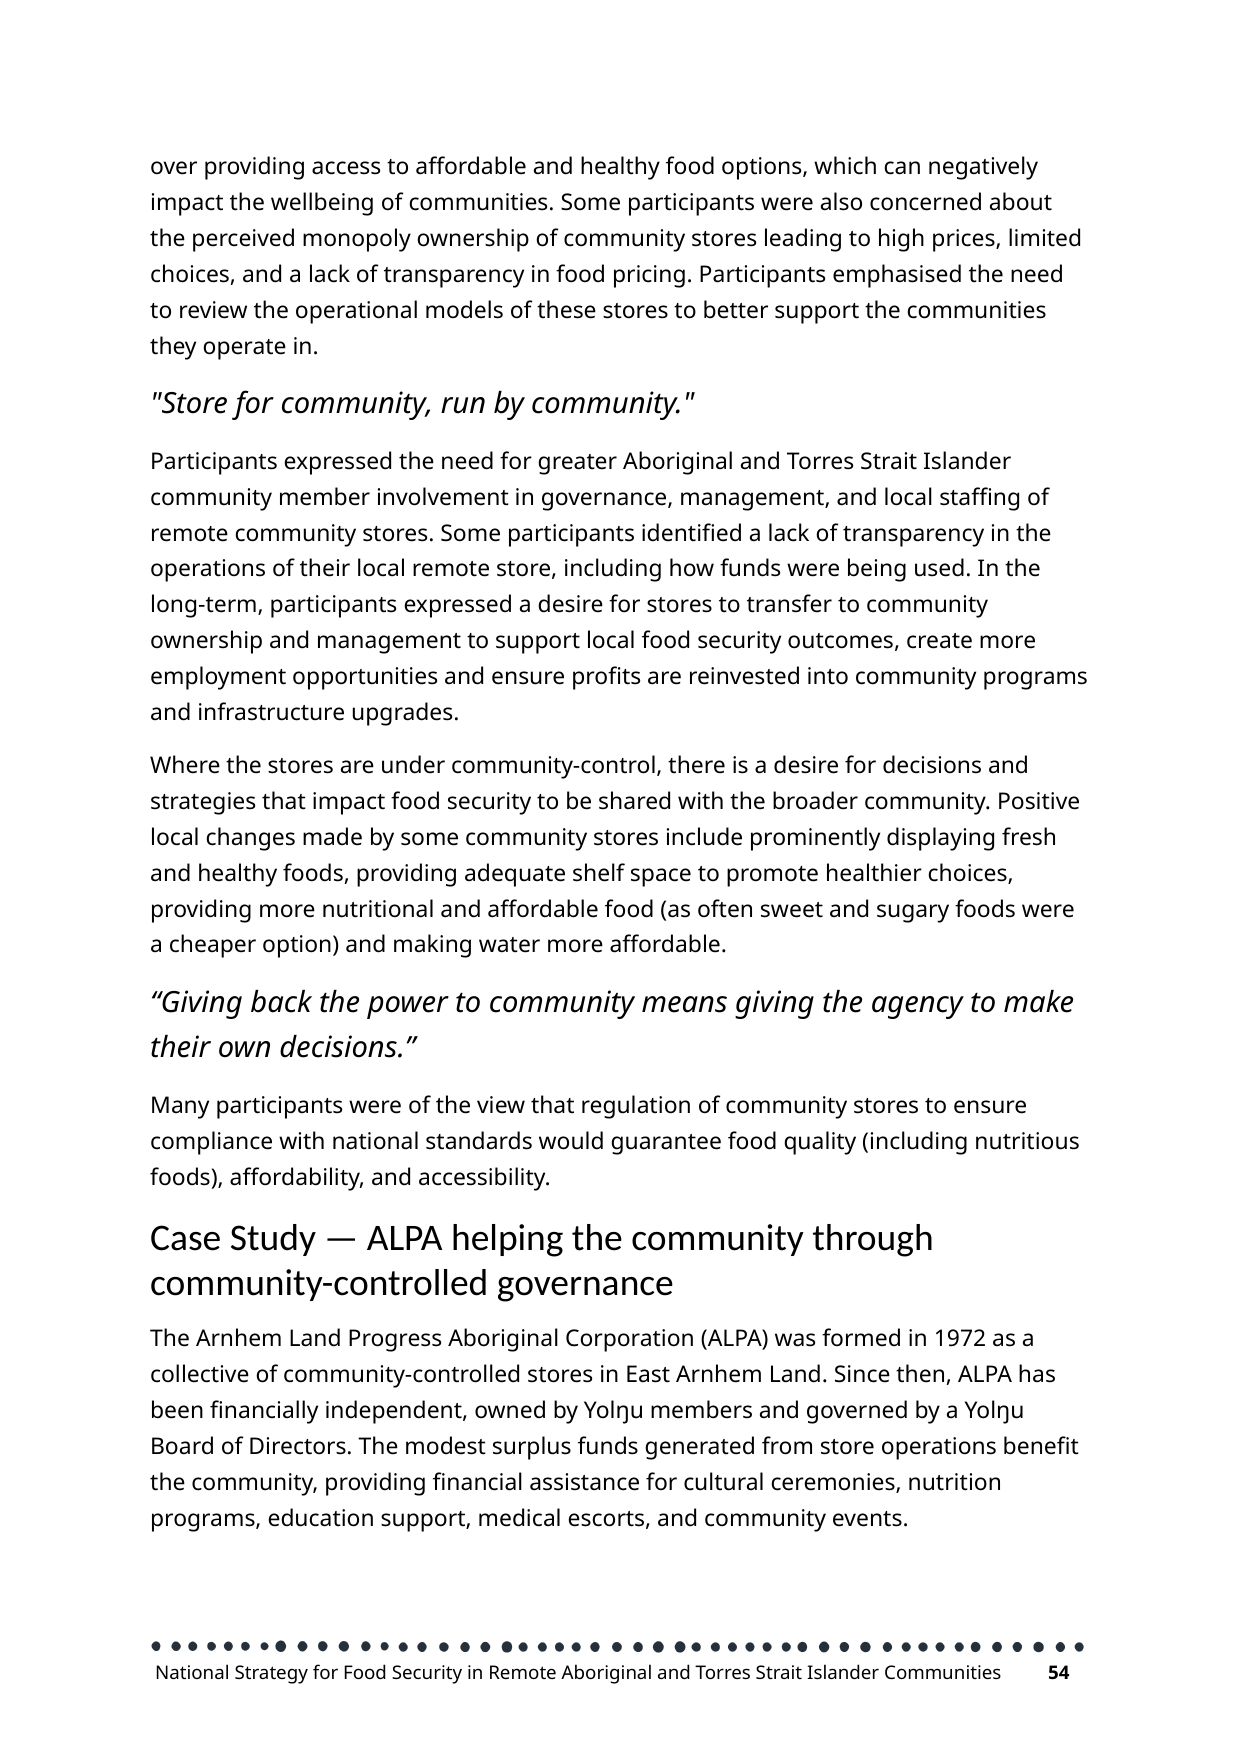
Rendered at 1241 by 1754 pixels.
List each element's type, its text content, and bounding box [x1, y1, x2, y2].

text Many participants were of the view that regulation of community stores to ensure compliance with national standards would guarantee food quality (including nutritious foods), affordability, and accessibility. [150, 1089, 1090, 1192]
text Where the stores are under community-control, there is a desire for decisions and strategies that impact food security to be shared with the broader community. Positive local changes made by some community stores include prominently displaying fresh and healthy foods, providing adequate shelf space to promote healthier choices, providing more nutritional and affordable food (as often sweet and sugary foods were a cheaper option) and making water more affordable. [150, 749, 1090, 960]
picture [151, 1633, 1092, 1660]
subtitle Case Study — ALPA helping the community through community-controlled governance [150, 1213, 1090, 1305]
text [150, 150, 1090, 361]
text The Arnhem Land Progress Aboriginal Corporation (ALPA) was formed in 1972 as a collective of community-controlled stores in East Arnhem Land. Since then, ALPA has been financially independent, owned by Yolŋu members and governed by a Yolŋu Board of Directors. The modest surplus funds generated from store operations benefit the community, providing financial assistance for cultural ceremonies, nutrition programs, education support, medical escorts, and community events. [150, 1322, 1090, 1533]
text "Store for community, run by community." [150, 382, 1090, 422]
text Participants expressed the need for greater Aboriginal and Torres Strait Islander community member involvement in governance, management, and local staffing of remote community stores. Some participants identified a lack of transparency in the operations of their local remote store, including how funds were being used. In the long-term, participants expressed a desire for stores to transfer to community ownership and management to support local food security outcomes, create more employment opportunities and ensure profits are reinvested into community programs and infrastructure upgrades. [150, 444, 1090, 727]
text “Giving back the power to community means giving the agency to make their own decisions.” [150, 981, 1090, 1066]
